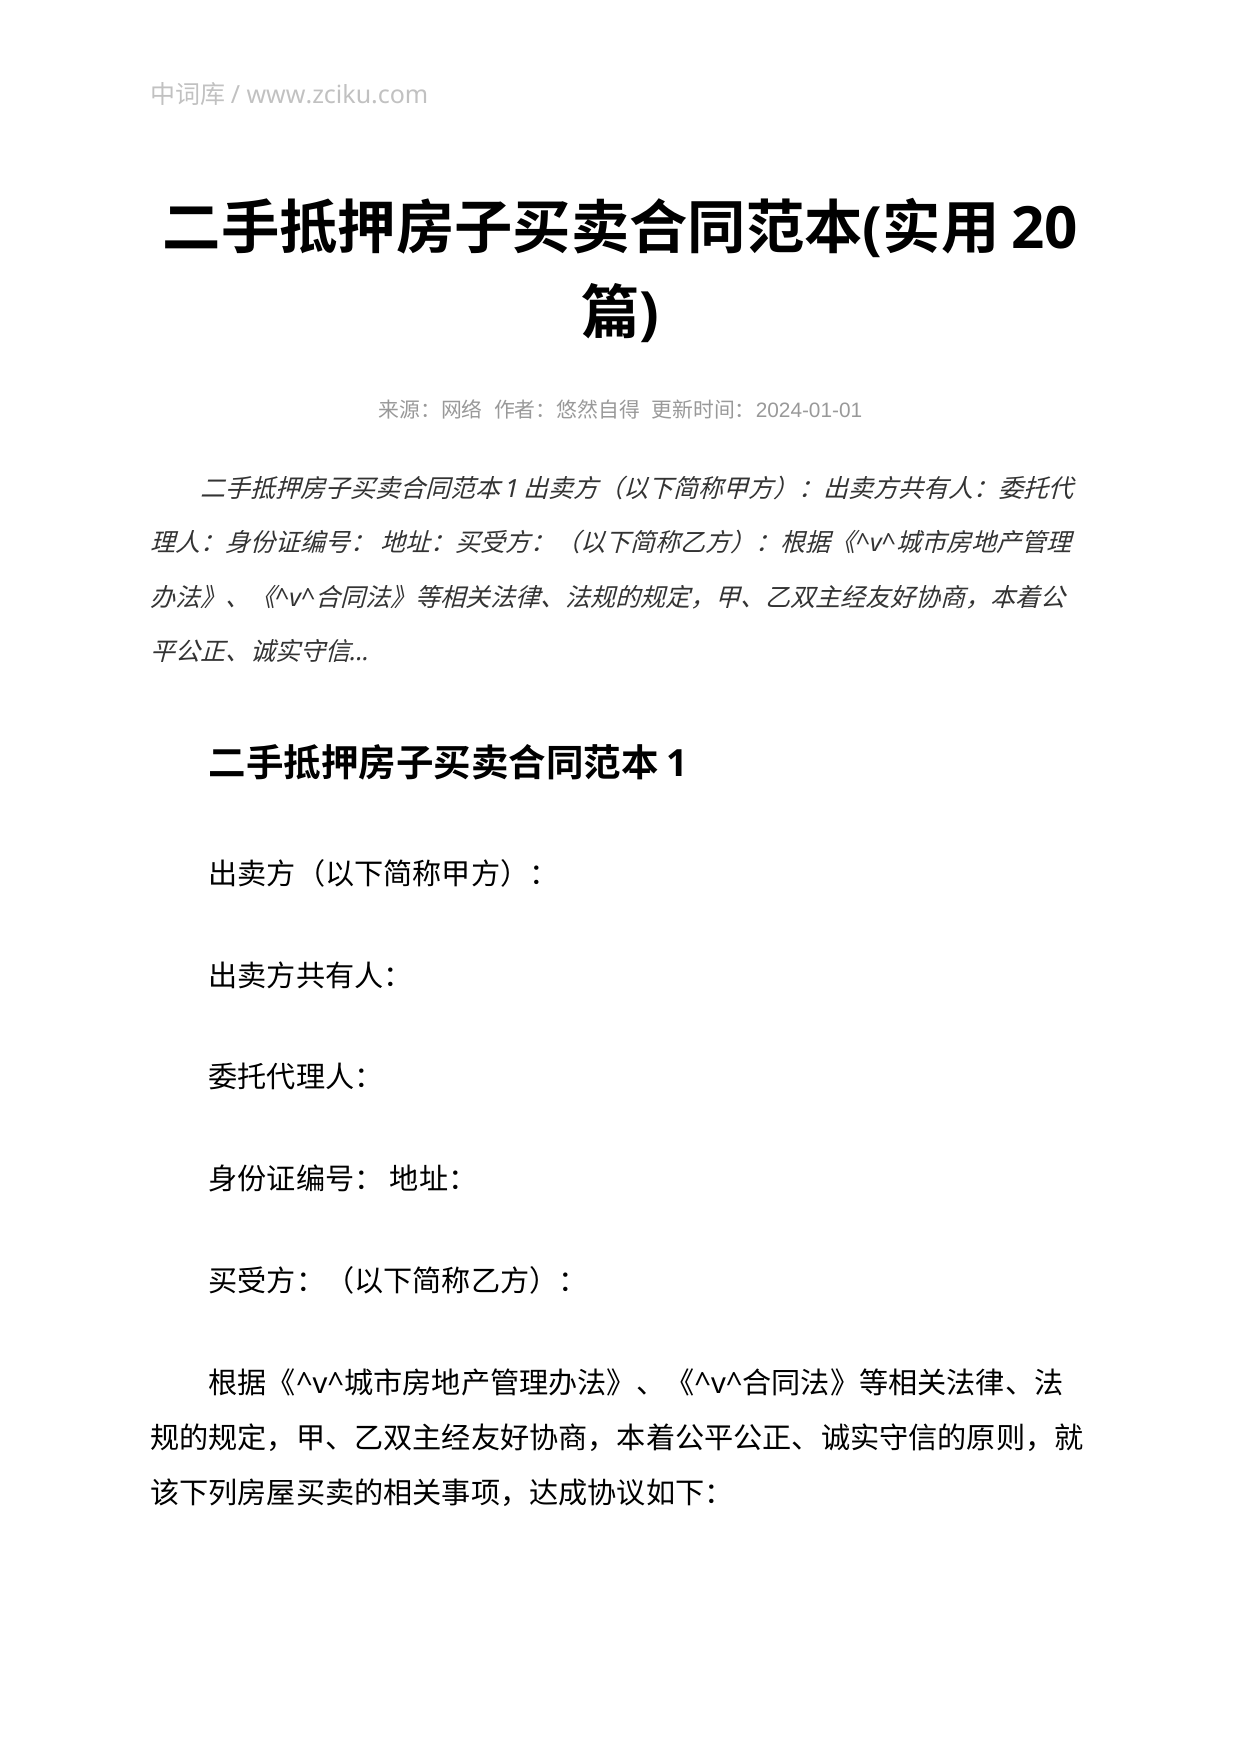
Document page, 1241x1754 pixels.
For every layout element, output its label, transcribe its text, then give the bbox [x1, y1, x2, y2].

subtitle 二手抵押房子买卖合同范本(实用20篇) [150, 181, 1090, 351]
text 出卖方共有人： [150, 952, 1090, 994]
text 买受方：（以下简称乙方）： [150, 1258, 1090, 1300]
text 二手抵押房子买卖合同范本1 [150, 733, 1090, 787]
text 二手抵押房子买卖合同范本1出卖方（以下简称甲方）：出卖方共有人：委托代理人：身份证编号： 地址：买受方：（以下简称乙方）：根据《^v^城市房地产管理办法》、《^v^合同法》等相关法律、法规的规定，甲、乙双主经友好协商，本着公平公正、诚实守信... [150, 468, 1090, 668]
text 来源：网络 作者：悠然自得 更新时间：2024-01-01 [150, 398, 1090, 422]
text 根据《^v^城市房地产管理办法》、《^v^合同法》等相关法律、法规的规定，甲、乙双主经友好协商，本着公平公正、诚实守信的原则，就该下列房屋买卖的相关事项，达成协议如下： [150, 1359, 1090, 1512]
text 身份证编号： 地址： [150, 1156, 1090, 1198]
text 出卖方（以下简称甲方）： [150, 851, 1090, 893]
text 委托代理人： [150, 1054, 1090, 1096]
